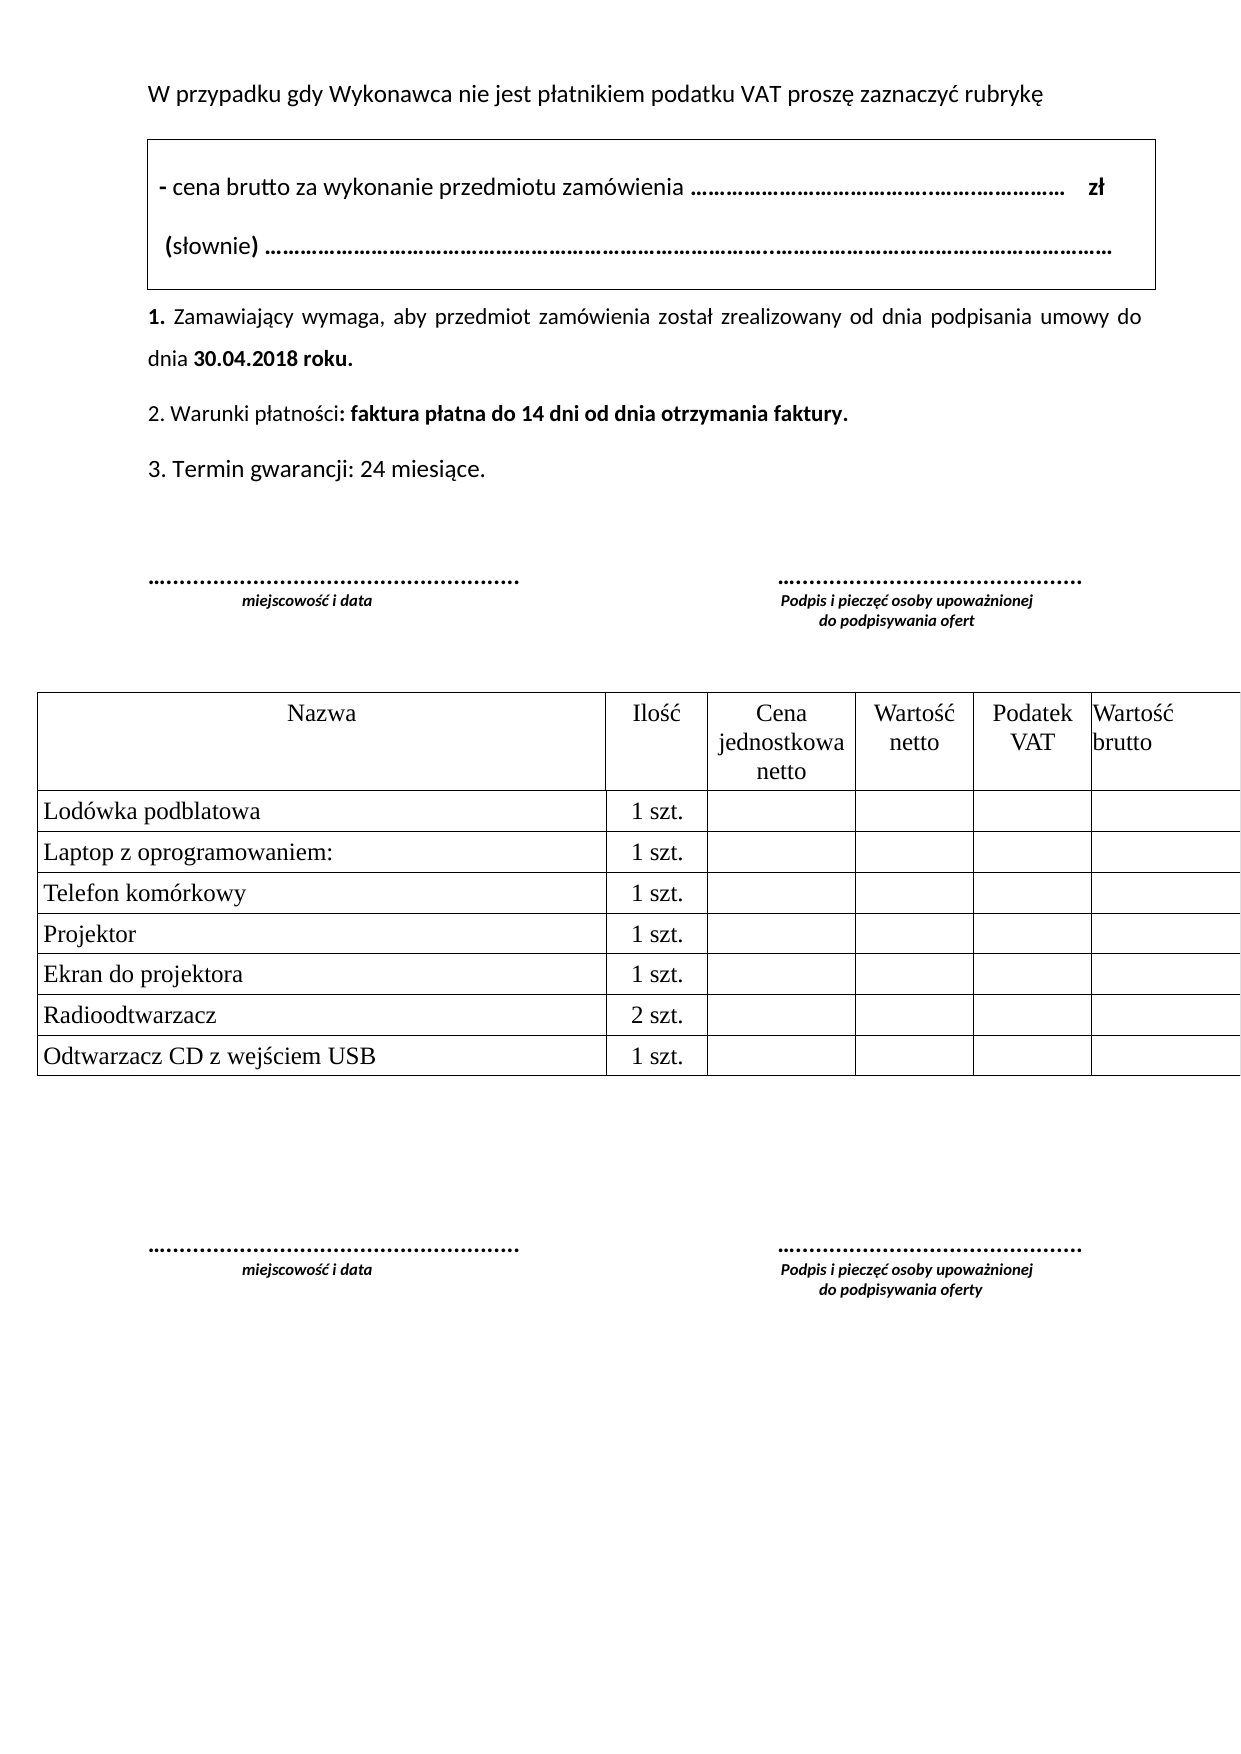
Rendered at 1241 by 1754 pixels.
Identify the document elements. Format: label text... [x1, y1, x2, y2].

table_header Ilość [606, 693, 707, 790]
text W przypadku gdy Wykonawca nie jest płatnikiem podatku VAT proszę zaznaczyć rubrykę [148, 78, 1141, 108]
table_cell [856, 791, 973, 831]
table_cell [1092, 1036, 1240, 1075]
text 1. Zamawiający wymaga, aby przedmiot zamówienia został zrealizowany od dnia podpisania umowy do dnia 30.04.2018 roku. [148, 302, 1144, 372]
table_cell 1 szt. [607, 832, 707, 872]
table_cell [708, 873, 855, 912]
table_header Wartość netto [856, 693, 973, 790]
table_cell [708, 995, 855, 1034]
table_cell [708, 791, 855, 831]
table_cell [856, 832, 973, 872]
table_cell [856, 914, 973, 953]
table_cell Lodówka podblatowa [38, 791, 606, 831]
table_cell [708, 954, 855, 994]
table_header Wartość brutto [1092, 693, 1240, 790]
table_cell [708, 914, 855, 953]
table_cell [974, 914, 1091, 953]
table_cell Projektor [38, 914, 606, 953]
table_cell 1 szt. [607, 791, 707, 831]
text 2. Warunki płatności: faktura płatna do 14 dni od dnia otrzymania faktury. [148, 399, 1144, 427]
table_cell Ekran do projektora [38, 954, 606, 994]
table_cell [1092, 873, 1240, 912]
text …..................................................... …........................................... [148, 1228, 1141, 1259]
table_cell 1 szt. [607, 914, 707, 953]
table_cell [708, 1036, 855, 1075]
table_cell [856, 1036, 973, 1075]
table_cell [974, 791, 1091, 831]
table_cell 1 szt. [607, 1036, 707, 1075]
table_cell [974, 1036, 1091, 1075]
table_cell [974, 832, 1091, 872]
table_cell [1092, 995, 1240, 1034]
table_cell [708, 832, 855, 872]
text do podpisywania ofert [148, 611, 1141, 631]
table_cell Laptop z oprogramowaniem: [38, 832, 606, 872]
table_cell [1092, 832, 1240, 872]
table_cell Radioodtwarzacz [38, 995, 606, 1034]
table_cell [974, 873, 1091, 912]
table_cell 1 szt. [607, 873, 707, 912]
table_cell Telefon komórkowy [38, 873, 606, 912]
text miejscowość i data Podpis i pieczęć osoby upoważnionej [148, 590, 1141, 611]
text miejscowość i data Podpis i pieczęć osoby upoważnionej [148, 1259, 1141, 1279]
text do podpisywania oferty [148, 1279, 1141, 1299]
table_header - cena brutto za wykonanie przedmiotu zamówienia …………………………………..…….…………… zł (słownie) …………………………………………………………………………..………………………………………………… [148, 140, 1155, 289]
table_header Cena jednostkowa netto [708, 693, 855, 790]
table_header Nazwa [38, 693, 605, 790]
table_cell 2 szt. [607, 995, 707, 1034]
text …..................................................... …........................................... [148, 560, 1141, 590]
table_cell [856, 873, 973, 912]
table_cell Odtwarzacz CD z wejściem USB [38, 1036, 606, 1075]
table_cell [1092, 914, 1240, 953]
text 3. Termin gwarancji: 24 miesiące. [148, 453, 1141, 484]
table_cell [856, 995, 973, 1034]
table_cell [974, 995, 1091, 1034]
table_cell 1 szt. [607, 954, 707, 994]
table_cell [1092, 954, 1240, 994]
table_cell [856, 954, 973, 994]
table_cell [1092, 791, 1240, 831]
table_header Podatek VAT [974, 693, 1091, 790]
table_cell [974, 954, 1091, 994]
